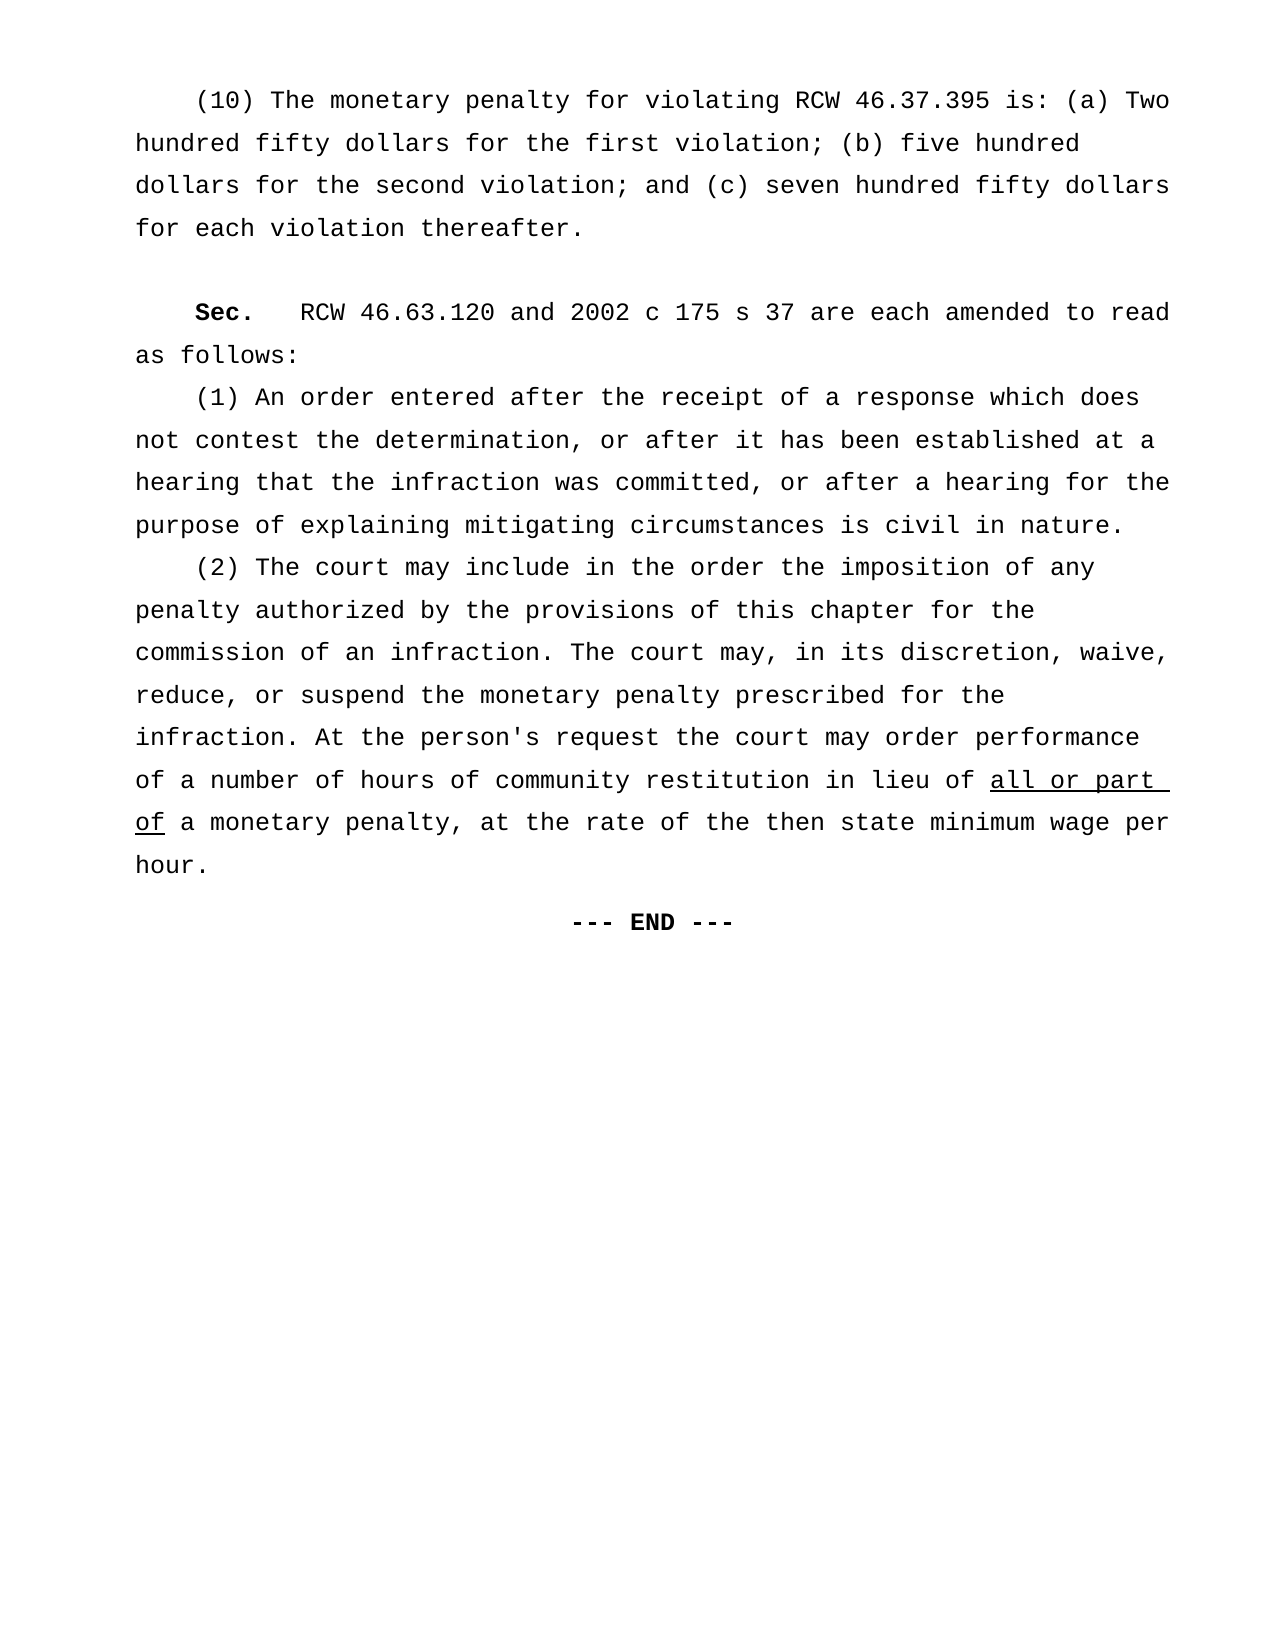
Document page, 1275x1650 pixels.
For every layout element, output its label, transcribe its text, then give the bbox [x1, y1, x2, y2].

text (1) An order entered after the receipt of a response which does not contest the determination, or after it has been established at a hearing that the infraction was committed, or after a hearing for the purpose of explaining mitigating circumstances is civil in nature. [135, 372, 1170, 542]
text --- END --- [135, 910, 1170, 938]
text (10) The monetary penalty for violating RCW 46.37.395 is: (a) Two hundred fifty dollars for the first violation; (b) five hundred dollars for the second violation; and (c) seven hundred fifty dollars for each violation thereafter. [135, 75, 1170, 245]
text (2) The court may include in the order the imposition of any penalty authorized by the provisions of this chapter for the commission of an infraction. The court may, in its discretion, waive, reduce, or suspend the monetary penalty prescribed for the infraction. At the person's request the court may order performance of a number of hours of community restitution in lieu of all or part of a monetary penalty, at the rate of the then state minimum wage per hour. [135, 542, 1170, 882]
text Sec. RCW 46.63.120 and 2002 c 175 s 37 are each amended to read as follows: [135, 287, 1170, 372]
